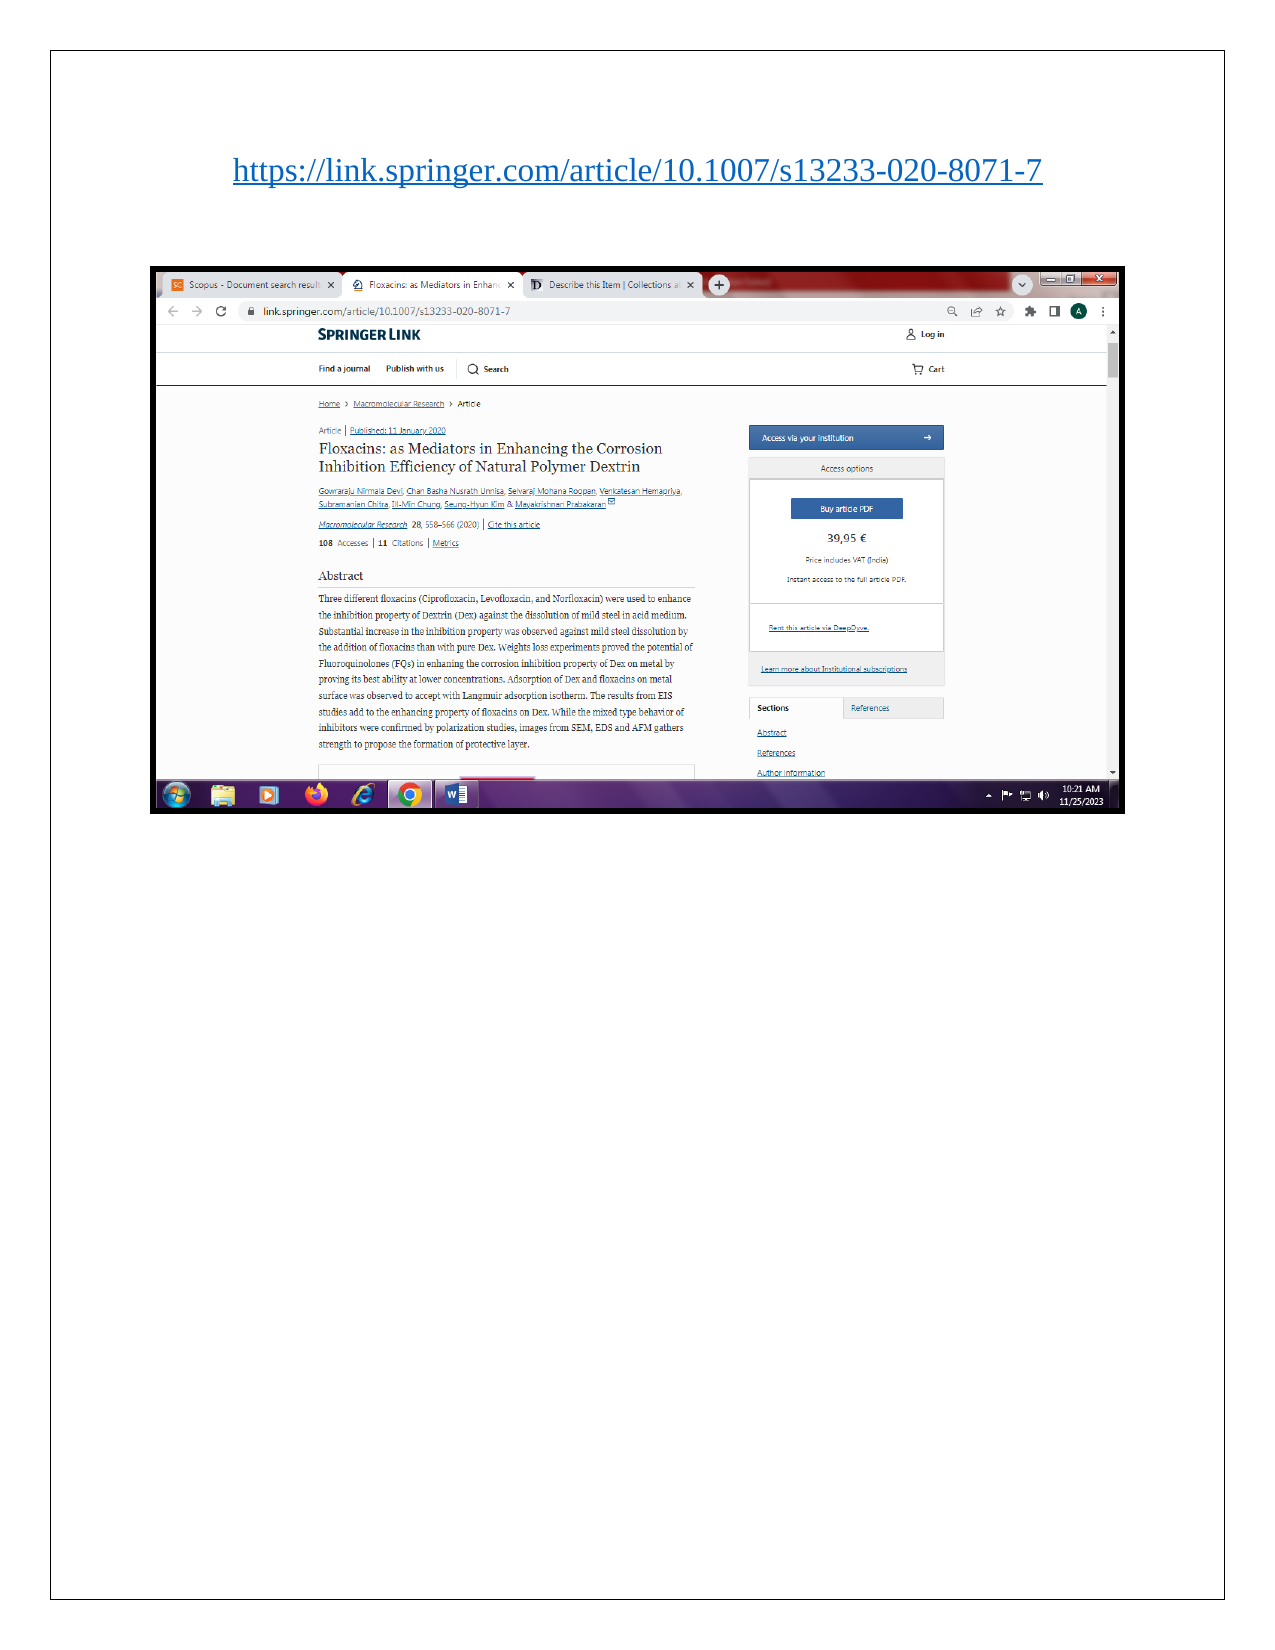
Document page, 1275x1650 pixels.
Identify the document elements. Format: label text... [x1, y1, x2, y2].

text https://link.springer.com/article/10.1007/s13233-020-8071-7 [150, 150, 1125, 188]
picture [156, 272, 1119, 808]
